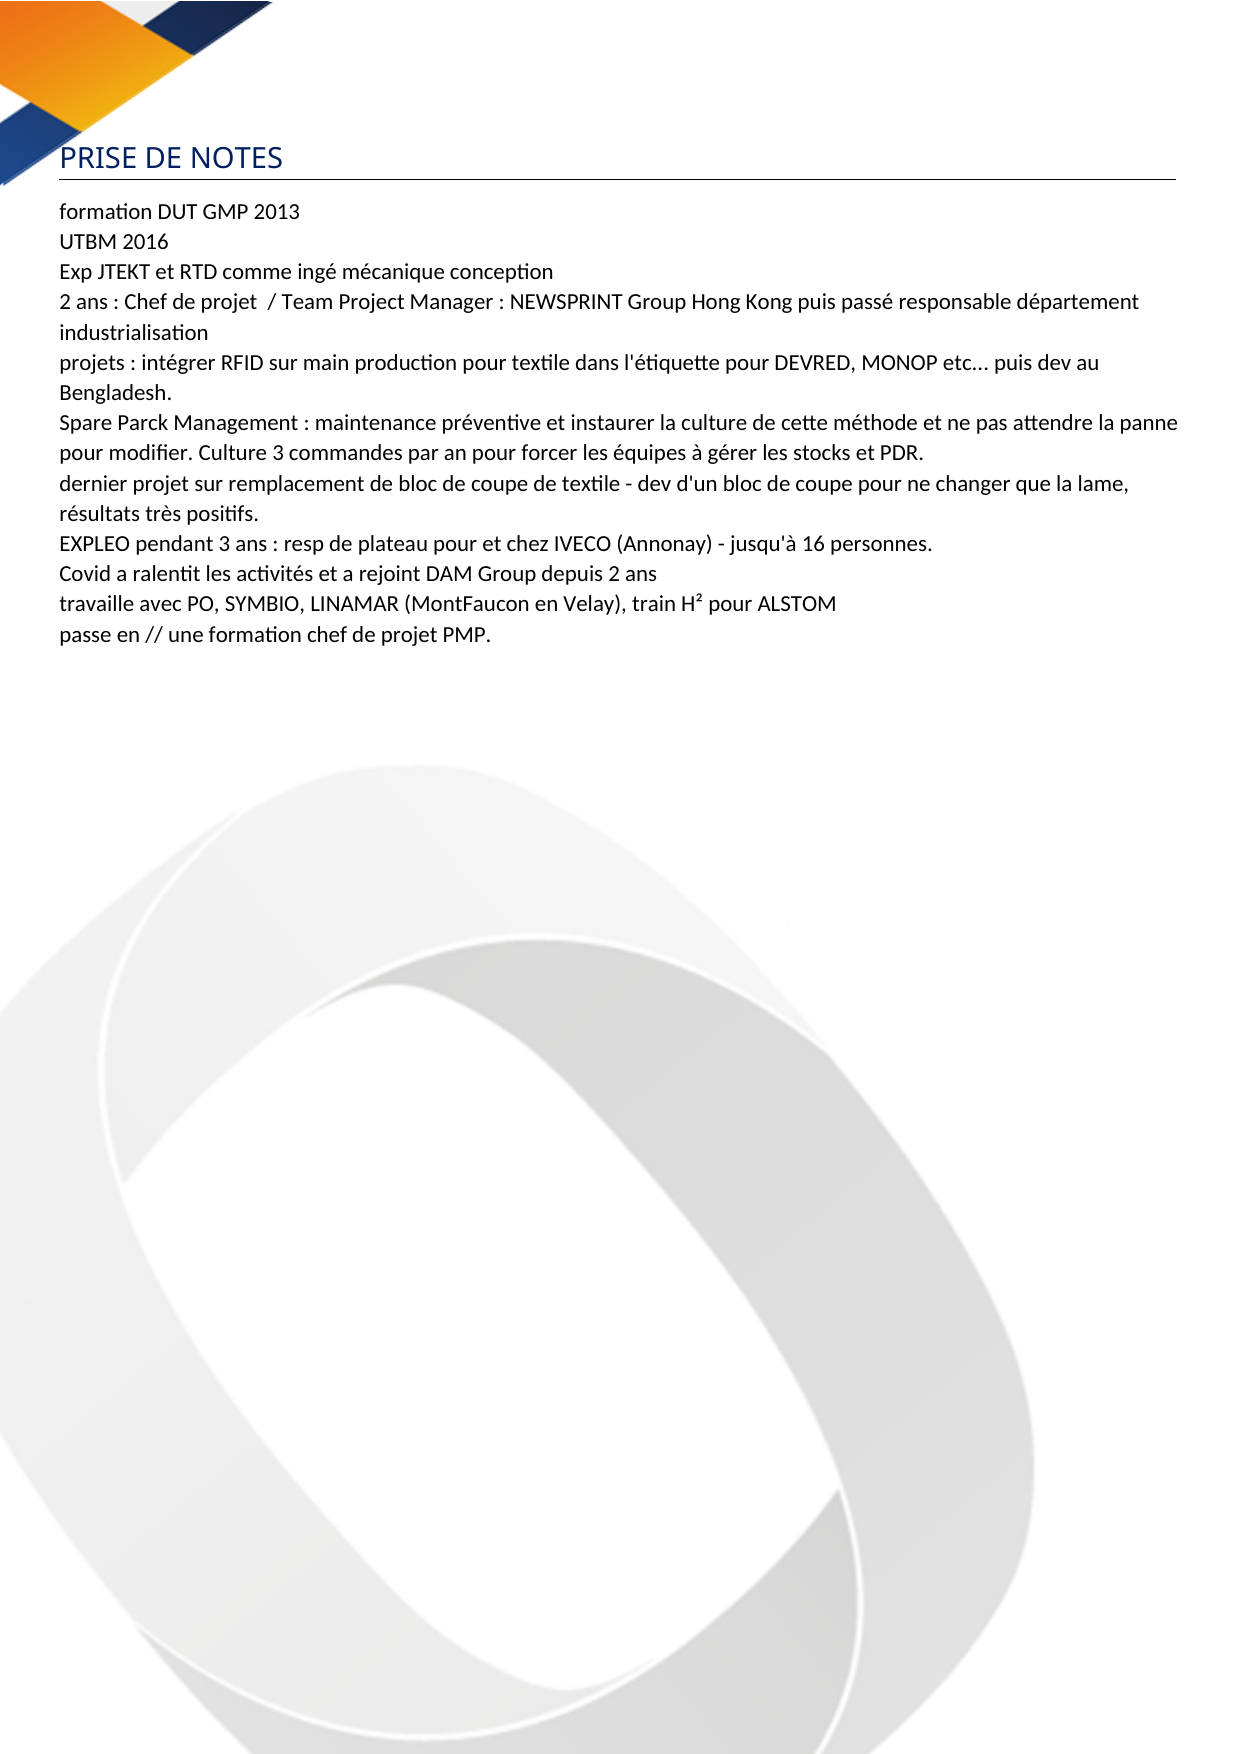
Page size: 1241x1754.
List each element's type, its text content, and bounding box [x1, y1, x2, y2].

subtitle Prise de notes [59, 137, 1176, 179]
text formation DUT GMP 2013 UTBM 2016 Exp JTEKT et RTD comme ingé mécanique conception 2 ans : Chef de projet / Team Project Manager : NEWSPRINT Group Hong Kong puis passé responsable département industrialisation projets : intégrer RFID sur main production pour textile dans l'étiquette pour DEVRED, MONOP etc... puis dev au Bengladesh. Spare Parck Management : maintenance préventive et instaurer la culture de cette méthode et ne pas attendre la panne pour modifier. Culture 3 commandes par an pour forcer les équipes à gérer les stocks et PDR. dernier projet sur remplacement de bloc de coupe de textile - dev d'un bloc de coupe pour ne changer que la lame, résultats très positifs. EXPLEO pendant 3 ans : resp de plateau pour et chez IVECO (Annonay) - jusqu'à 16 personnes. Covid a ralentit les activités et a rejoint DAM Group depuis 2 ans travaille avec PO, SYMBIO, LINAMAR (MontFaucon en Velay), train H² pour ALSTOM passe en // une formation chef de projet PMP. [59, 197, 1181, 648]
picture [0, 1, 288, 203]
picture [0, 719, 1074, 1754]
